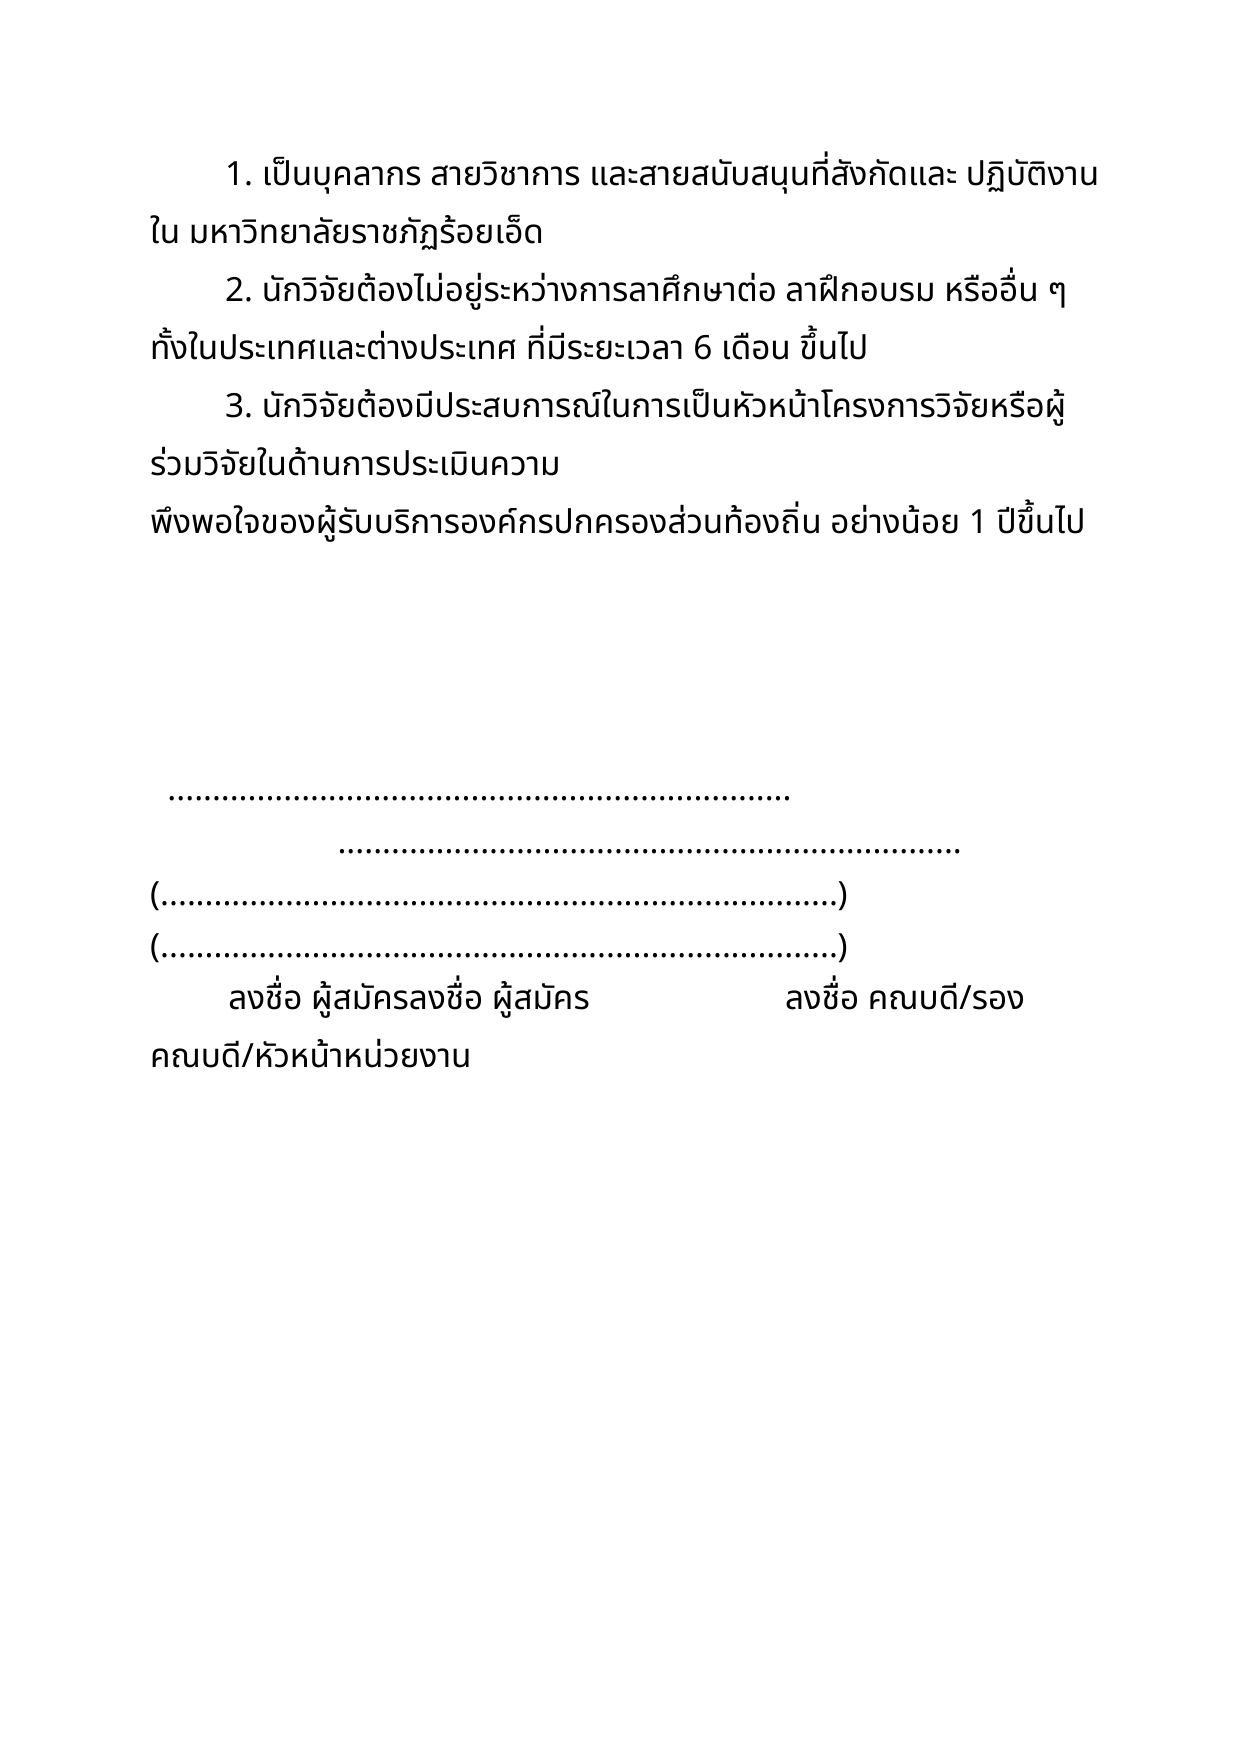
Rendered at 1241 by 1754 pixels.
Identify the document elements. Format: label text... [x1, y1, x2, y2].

text 1. เป็นบุคลากร สายวิชาการ และสายสนับสนุนที่สังกัดและ ปฏิบัติงานใน มหาวิทยาลัยราชภัฏร้อยเอ็ด [150, 150, 1107, 258]
text ลงชื่อ ผู้สมัครลงชื่อ ผู้สมัคร ลงชื่อ คณบดี/รองคณบดี/หัวหน้าหน่วยงาน [150, 974, 1107, 1083]
text ...................................................................... ...................................................................... [150, 765, 1107, 863]
text 3. นักวิจัยต้องมีประสบการณ์ในการเป็นหัวหน้าโครงการวิจัยหรือผู้ร่วมวิจัยในด้านการประเมินความ พึงพอใจของผู้รับบริการองค์กรปกครองส่วนท้องถิ่น อย่างน้อย 1 ปีขึ้นไป [150, 382, 1107, 549]
text (............................................................................) (............................................................................) [150, 869, 1107, 967]
text 2. นักวิจัยต้องไม่อยู่ระหว่างการลาศึกษาต่อ ลาฝึกอบรม หรืออื่น ๆ ทั้งในประเทศและต่างประเทศ ที่มีระยะเวลา 6 เดือน ขึ้นไป [150, 266, 1107, 375]
